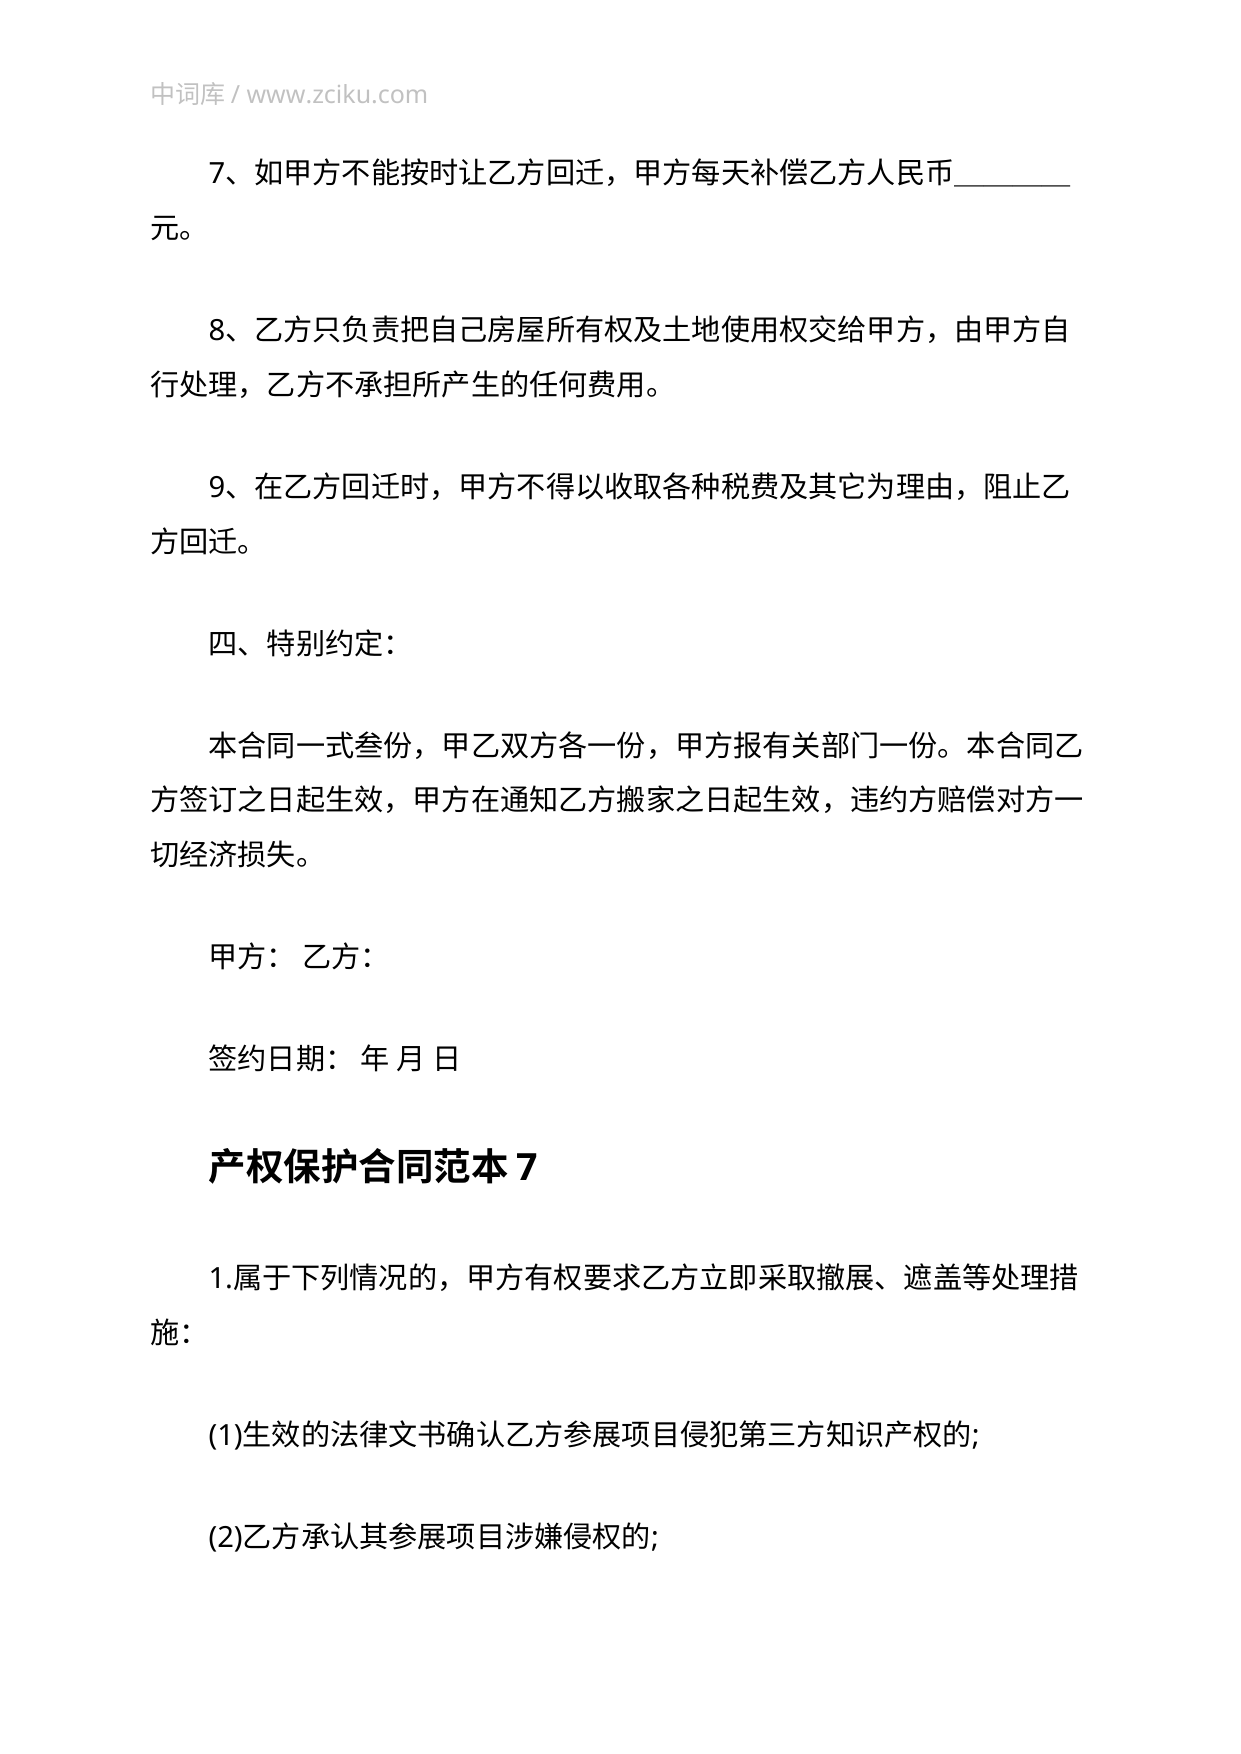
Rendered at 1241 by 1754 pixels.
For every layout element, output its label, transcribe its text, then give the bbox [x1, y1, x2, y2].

text 本合同一式叁份，甲乙双方各一份，甲方报有关部门一份。本合同乙方签订之日起生效，甲方在通知乙方搬家之日起生效，违约方赔偿对方一切经济损失。 [150, 722, 1090, 874]
text 7、如甲方不能按时让乙方回迁，甲方每天补偿乙方人民币＿＿＿＿元。 [150, 150, 1090, 247]
text 四、特别约定： [150, 620, 1090, 663]
text (1)生效的法律文书确认乙方参展项目侵犯第三方知识产权的; [150, 1412, 1090, 1454]
text (2)乙方承认其参展项目涉嫌侵权的; [150, 1513, 1090, 1556]
text 签约日期： 年 月 日 [150, 1035, 1090, 1078]
text 9、在乙方回迁时，甲方不得以收取各种税费及其它为理由，阻止乙方回迁。 [150, 463, 1090, 561]
text 甲方： 乙方： [150, 934, 1090, 976]
text 1.属于下列情况的，甲方有权要求乙方立即采取撤展、遮盖等处理措施： [150, 1255, 1090, 1352]
text 8、乙方只负责把自己房屋所有权及土地使用权交给甲方，由甲方自行处理，乙方不承担所产生的任何费用。 [150, 307, 1090, 404]
text 产权保护合同范本7 [150, 1137, 1090, 1192]
